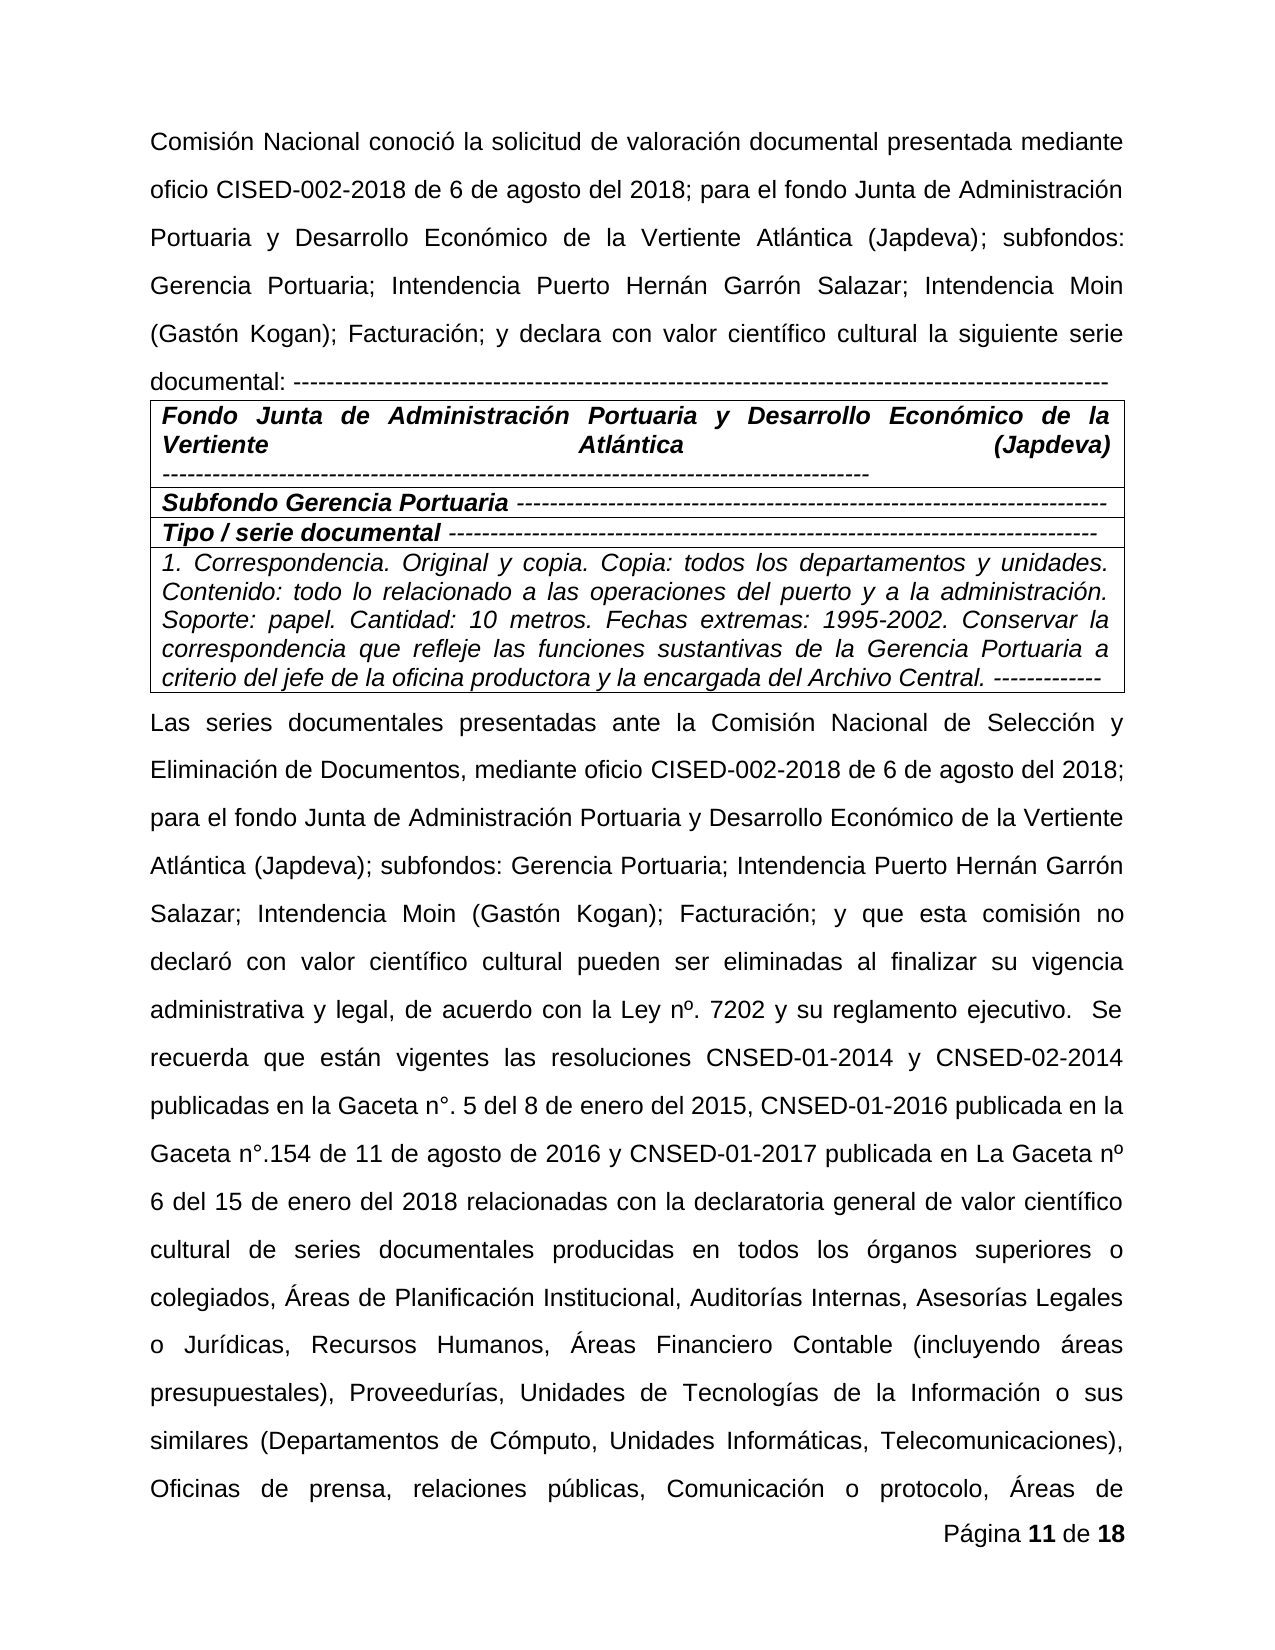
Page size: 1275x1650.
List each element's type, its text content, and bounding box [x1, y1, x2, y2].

table_cell 1. Correspondencia. Original y copia. Copia: todos los departamentos y unidades. Contenido: todo lo relacionado a las operaciones del puerto y a la administración. Soporte: papel. Cantidad: 10 metros. Fechas extremas: 1995-2002. Conservar la correspondencia que refleje las funciones sustantivas de la Gerencia Portuaria a criterio del jefe de la oficina productora y la encargada del Archivo Central. ------------- [151, 548, 1124, 692]
table_cell Tipo / serie documental ------------------------------------------------------------------------------ [151, 518, 1124, 547]
table_cell Subfondo Gerencia Portuaria ----------------------------------------------------------------------- [151, 488, 1124, 517]
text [150, 693, 1125, 1507]
table_header Fondo Junta de Administración Portuaria y Desarrollo Económico de la Vertiente Atlántica (Japdeva) ------------------------------------------------------------------------------------- [151, 401, 1124, 487]
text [150, 112, 1125, 400]
